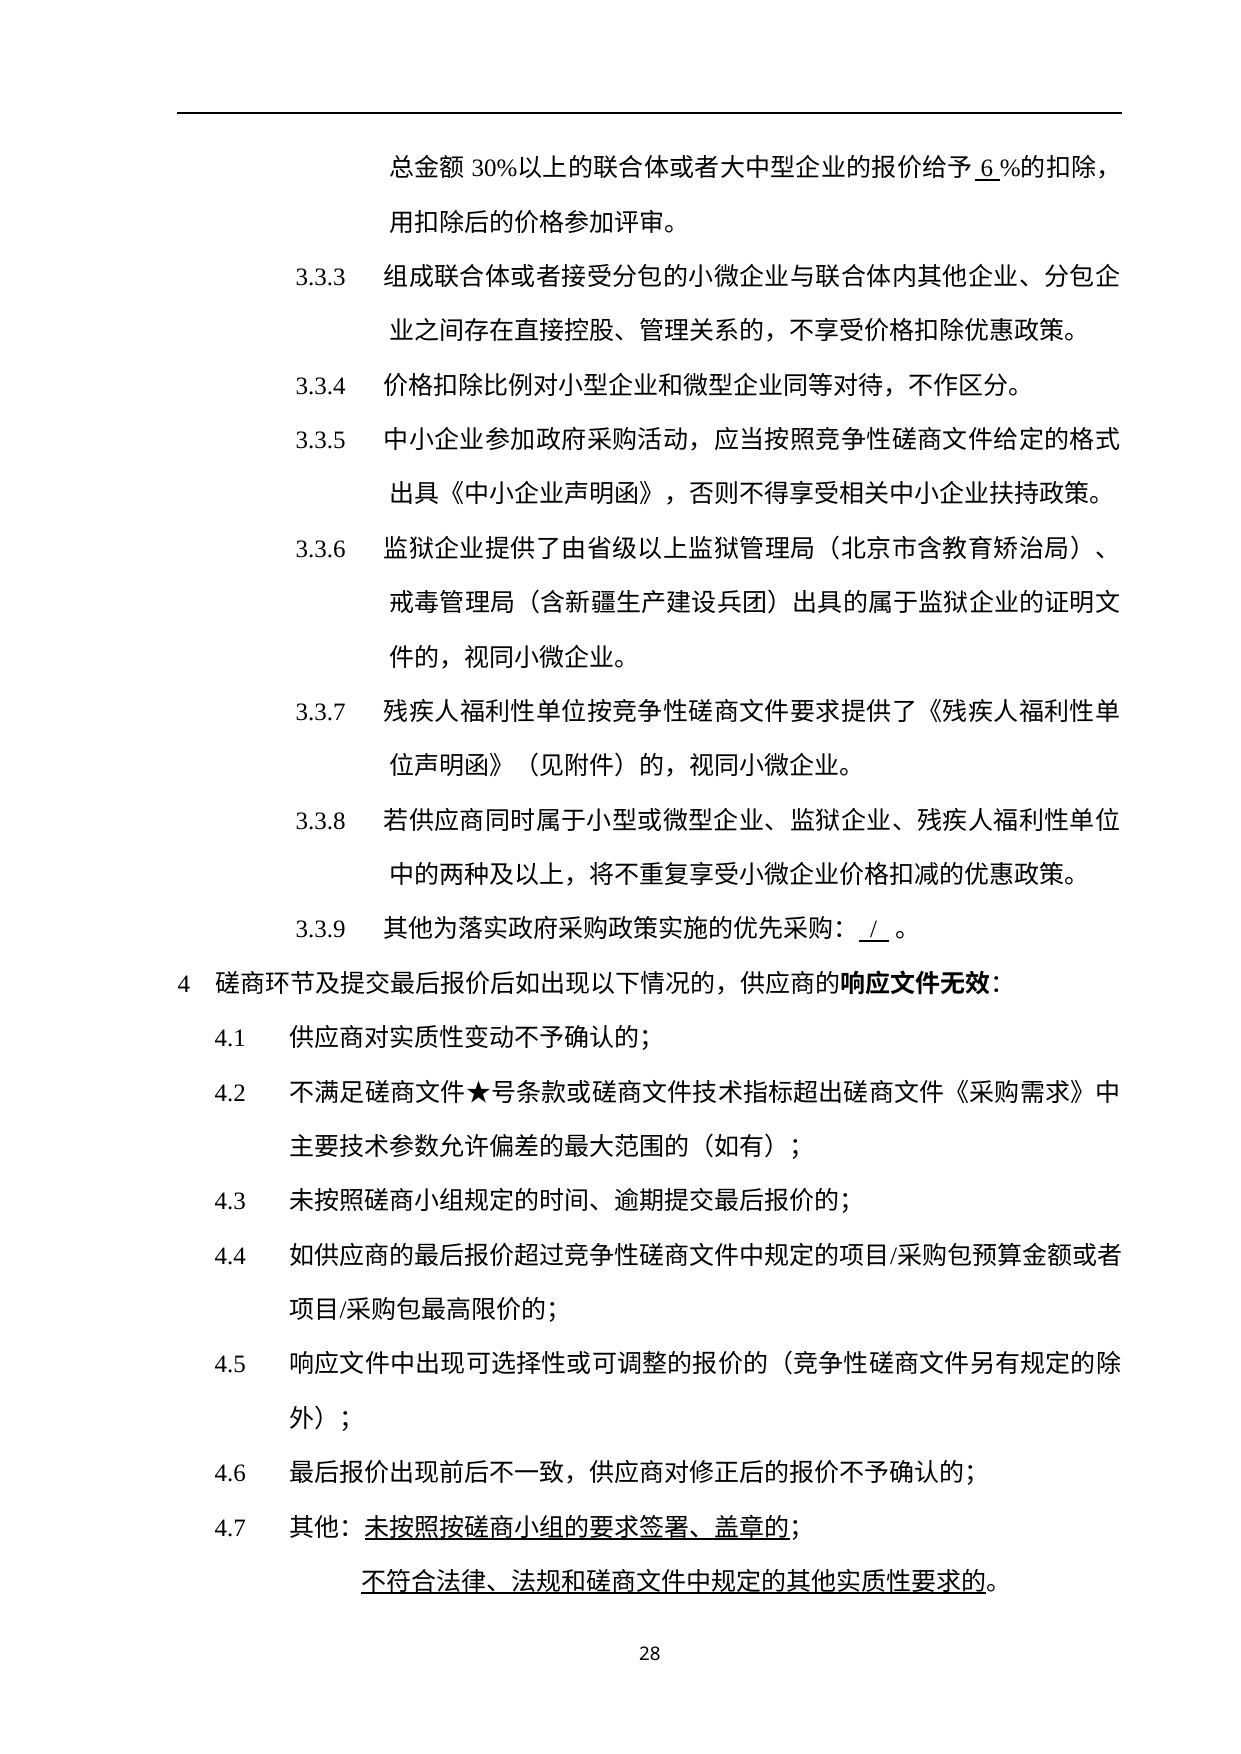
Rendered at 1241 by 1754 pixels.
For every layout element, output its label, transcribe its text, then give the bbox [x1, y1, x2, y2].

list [295, 148, 1122, 238]
list 响应文件中出现可选择性或可调整的报价的（竞争性磋商文件另有规定的除外）； [214, 1344, 1122, 1434]
text 不符合法律、法规和磋商文件中规定的其他实质性要求的。 [236, 1561, 1122, 1598]
list 监狱企业提供了由省级以上监狱管理局（北京市含教育矫治局）、戒毒管理局（含新疆生产建设兵团）出具的属于监狱企业的证明文件的，视同小微企业。 [295, 528, 1122, 673]
list 其他：未按照按磋商小组的要求签署、盖章的； [214, 1507, 1122, 1543]
list 未按照磋商小组规定的时间、逾期提交最后报价的； [214, 1181, 1122, 1217]
list 组成联合体或者接受分包的小微企业与联合体内其他企业、分包企业之间存在直接控股、管理关系的，不享受价格扣除优惠政策。 [295, 256, 1122, 347]
list 磋商环节及提交最后报价后如出现以下情况的，供应商的响应文件无效： [177, 963, 1122, 999]
list 最后报价出现前后不一致，供应商对修正后的报价不予确认的； [214, 1453, 1122, 1489]
list 价格扣除比例对小型企业和微型企业同等对待，不作区分。 [295, 365, 1122, 401]
list 残疾人福利性单位按竞争性磋商文件要求提供了《残疾人福利性单位声明函》（见附件）的，视同小微企业。 [295, 691, 1122, 782]
list 不满足磋商文件★号条款或磋商文件技术指标超出磋商文件《采购需求》中主要技术参数允许偏差的最大范围的（如有）； [214, 1072, 1122, 1163]
list 若供应商同时属于小型或微型企业、监狱企业、残疾人福利性单位中的两种及以上，将不重复享受小微企业价格扣减的优惠政策。 [295, 800, 1122, 891]
list 如供应商的最后报价超过竞争性磋商文件中规定的项目/采购包预算金额或者项目/采购包最高限价的； [214, 1235, 1122, 1326]
list 供应商对实质性变动不予确认的； [214, 1018, 1122, 1054]
list 中小企业参加政府采购活动，应当按照竞争性磋商文件给定的格式出具《中小企业声明函》，否则不得享受相关中小企业扶持政策。 [295, 419, 1122, 510]
list 其他为落实政府采购政策实施的优先采购： / 。 [295, 909, 1122, 945]
